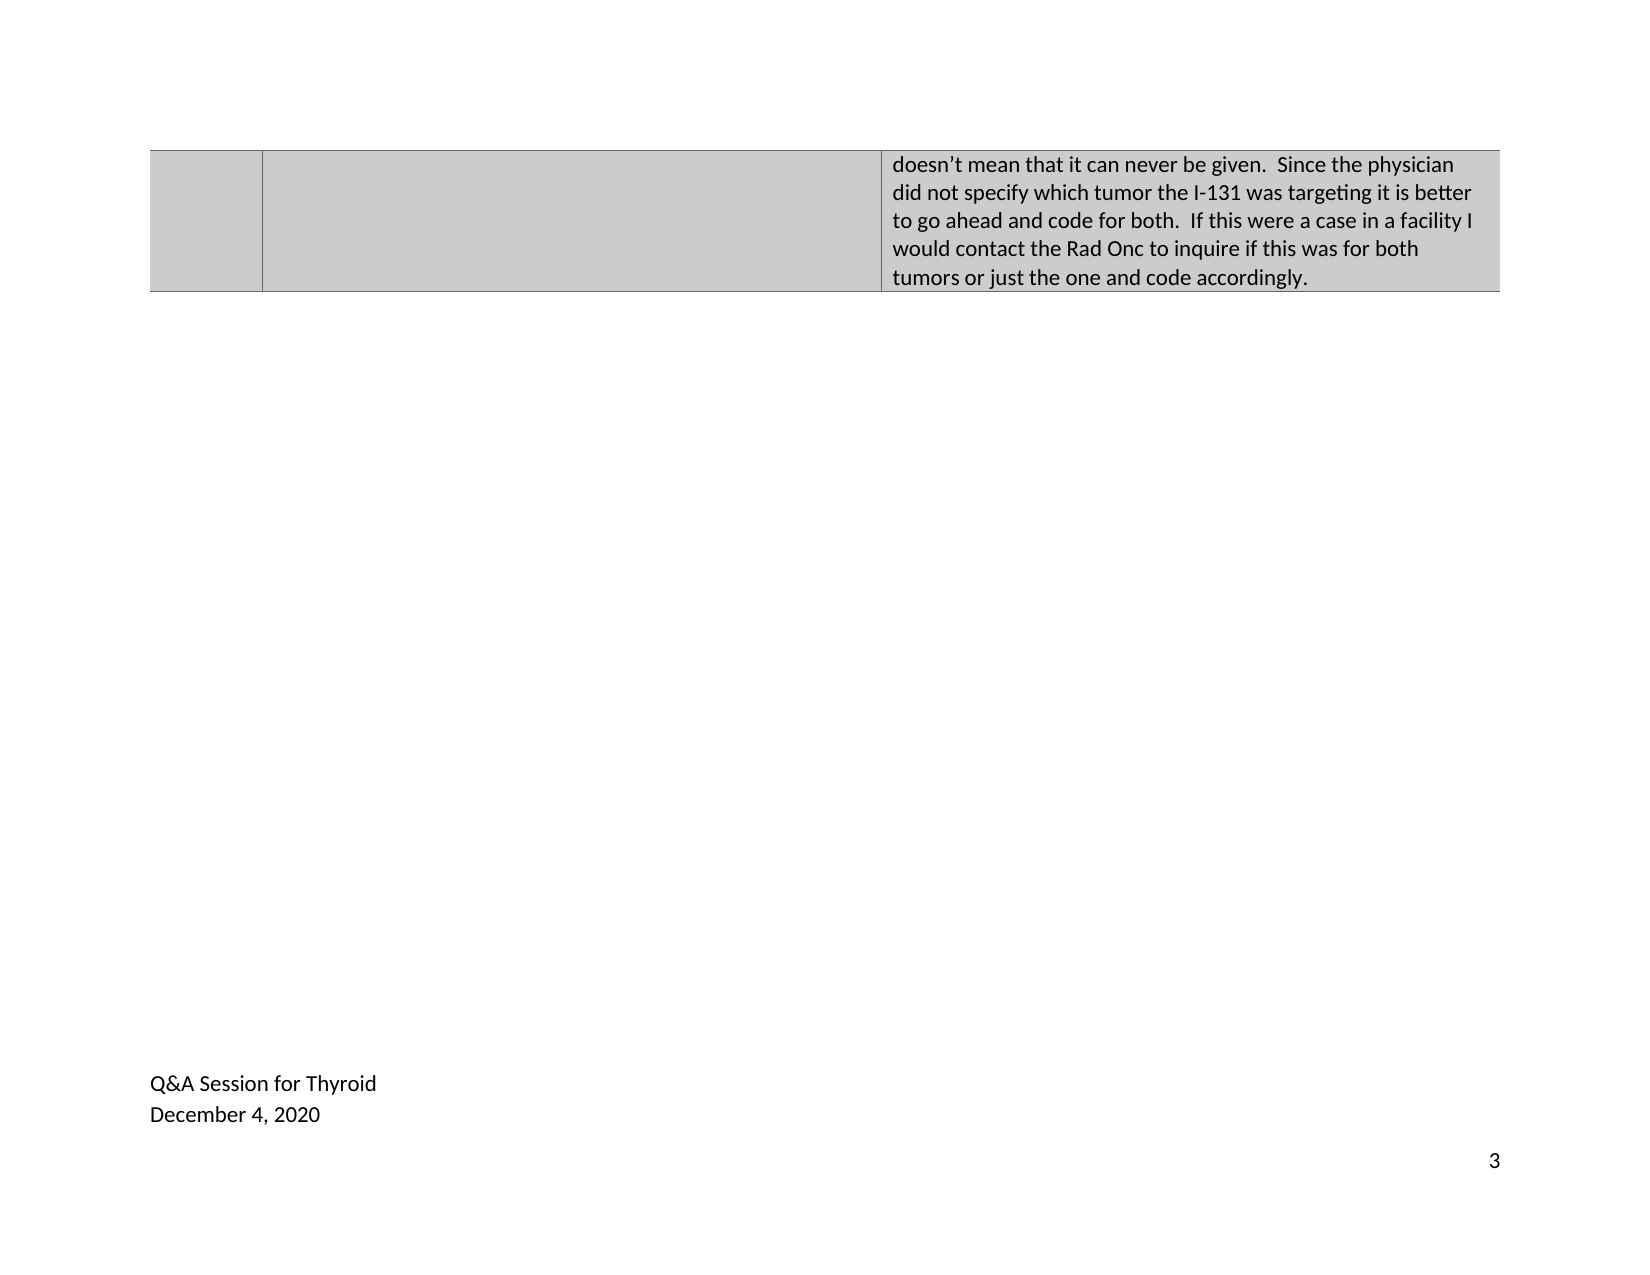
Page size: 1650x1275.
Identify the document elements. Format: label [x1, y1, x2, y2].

table_cell [263, 151, 881, 291]
table_cell [150, 151, 262, 291]
table_cell [882, 151, 1500, 291]
